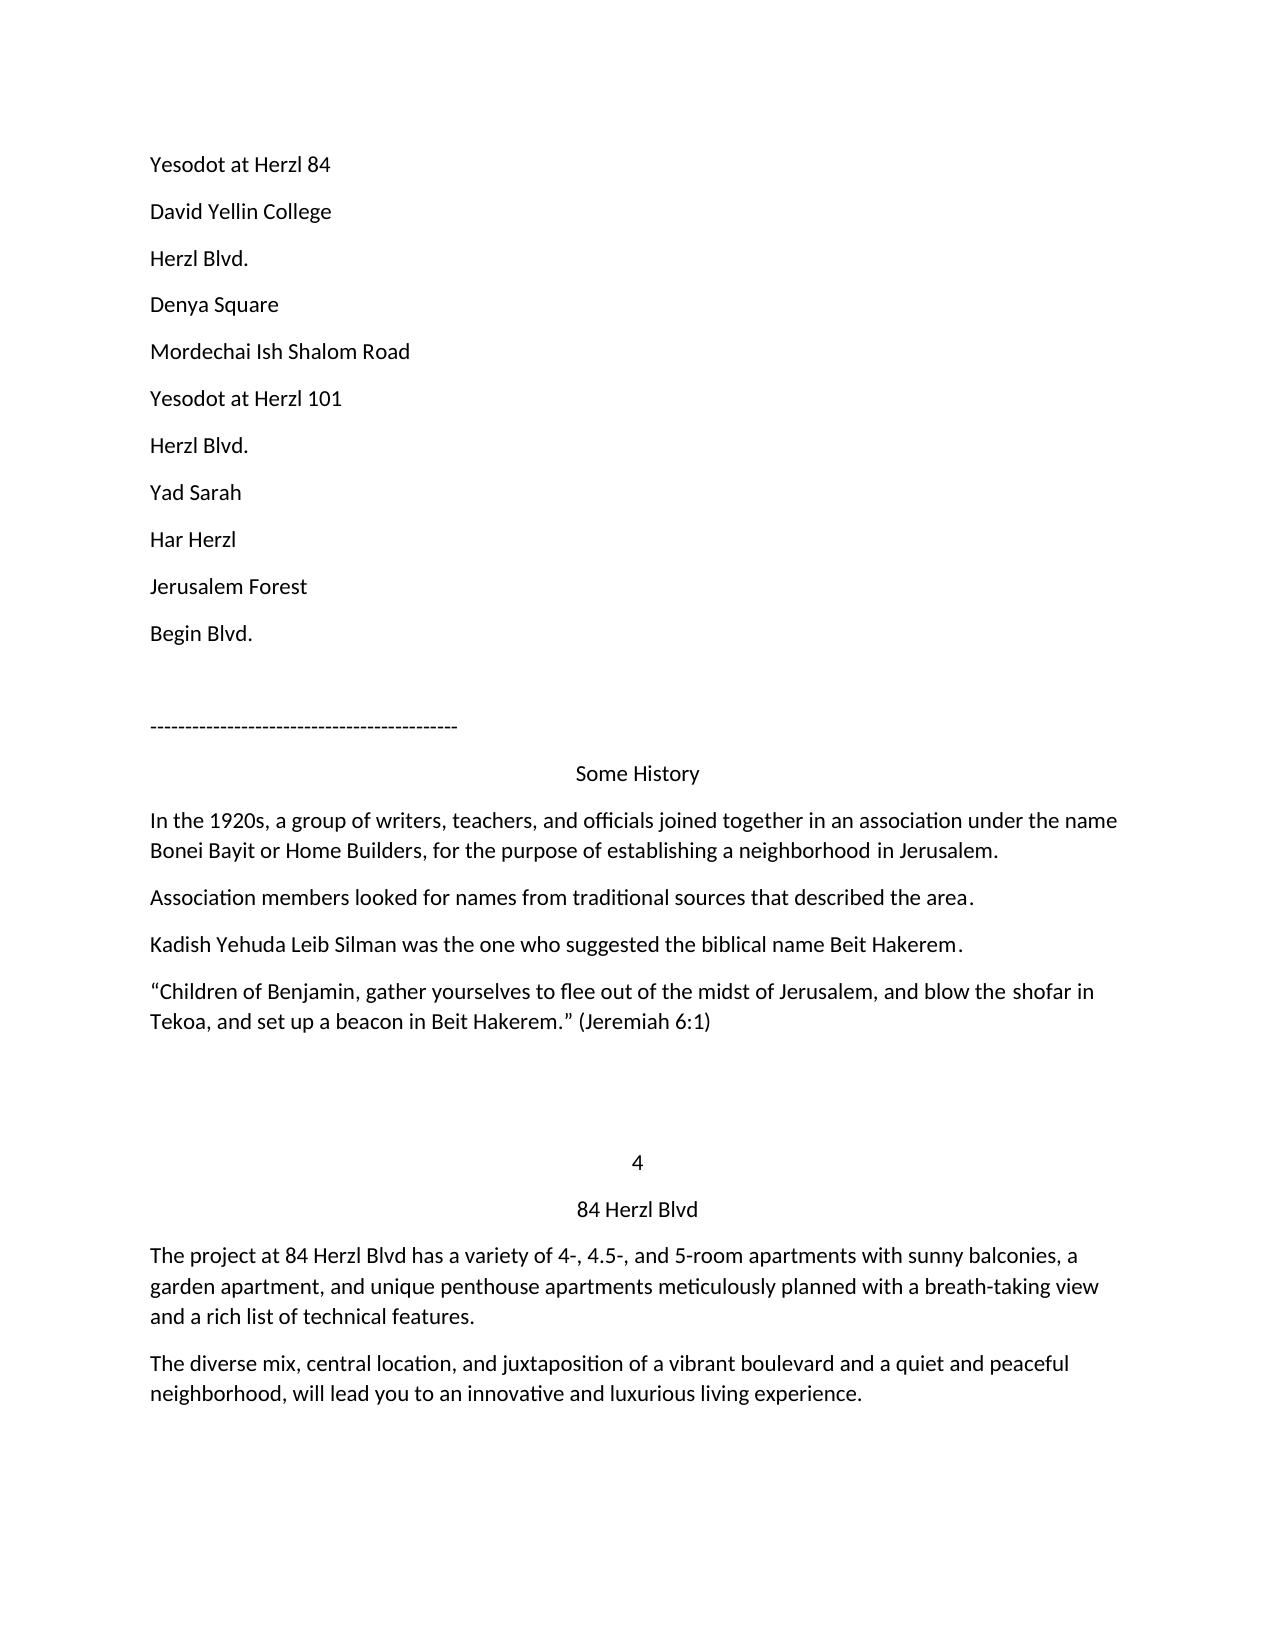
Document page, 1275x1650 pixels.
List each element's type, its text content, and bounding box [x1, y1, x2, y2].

text The diverse mix, central location, and juxtaposition of a vibrant boulevard and a quiet and peaceful neighborhood, will lead you to an innovative and luxurious living experience. [150, 1349, 1125, 1407]
text “Children of Benjamin, gather yourselves to flee out of the midst of Jerusalem, and blow the shofar in Tekoa, and set up a beacon in Beit Hakerem.” (Jeremiah 6:1) [150, 977, 1125, 1035]
text Yesodot at Herzl 101 [150, 384, 1125, 412]
text 84 Herzl Blvd [150, 1195, 1125, 1223]
text 4 [150, 1148, 1125, 1176]
text Jerusalem Forest [150, 572, 1125, 600]
text Association members looked for names from traditional sources that described the area. [150, 883, 1125, 911]
text Yesodot at Herzl 84 [150, 150, 1125, 178]
text -------------------------------------------- [150, 712, 1125, 741]
text David Yellin College [150, 197, 1125, 225]
text Herzl Blvd. [150, 431, 1125, 459]
text The project at 84 Herzl Blvd has a variety of 4-, 4.5-, and 5-room apartments with sunny balconies, a garden apartment, and unique penthouse apartments meticulously planned with a breath-taking view and a rich list of technical features. [150, 1242, 1125, 1330]
text Herzl Blvd. [150, 244, 1125, 272]
text Har Herzl [150, 525, 1125, 553]
text Some History [150, 759, 1125, 787]
text Denya Square [150, 291, 1125, 319]
text Begin Blvd. [150, 619, 1125, 647]
text Yad Sarah [150, 478, 1125, 506]
text Kadish Yehuda Leib Silman was the one who suggested the biblical name Beit Hakerem. [150, 930, 1125, 958]
text Mordechai Ish Shalom Road [150, 337, 1125, 366]
text In the 1920s, a group of writers, teachers, and officials joined together in an association under the name Bonei Bayit or Home Builders, for the purpose of establishing a neighborhood in Jerusalem. [150, 806, 1125, 864]
